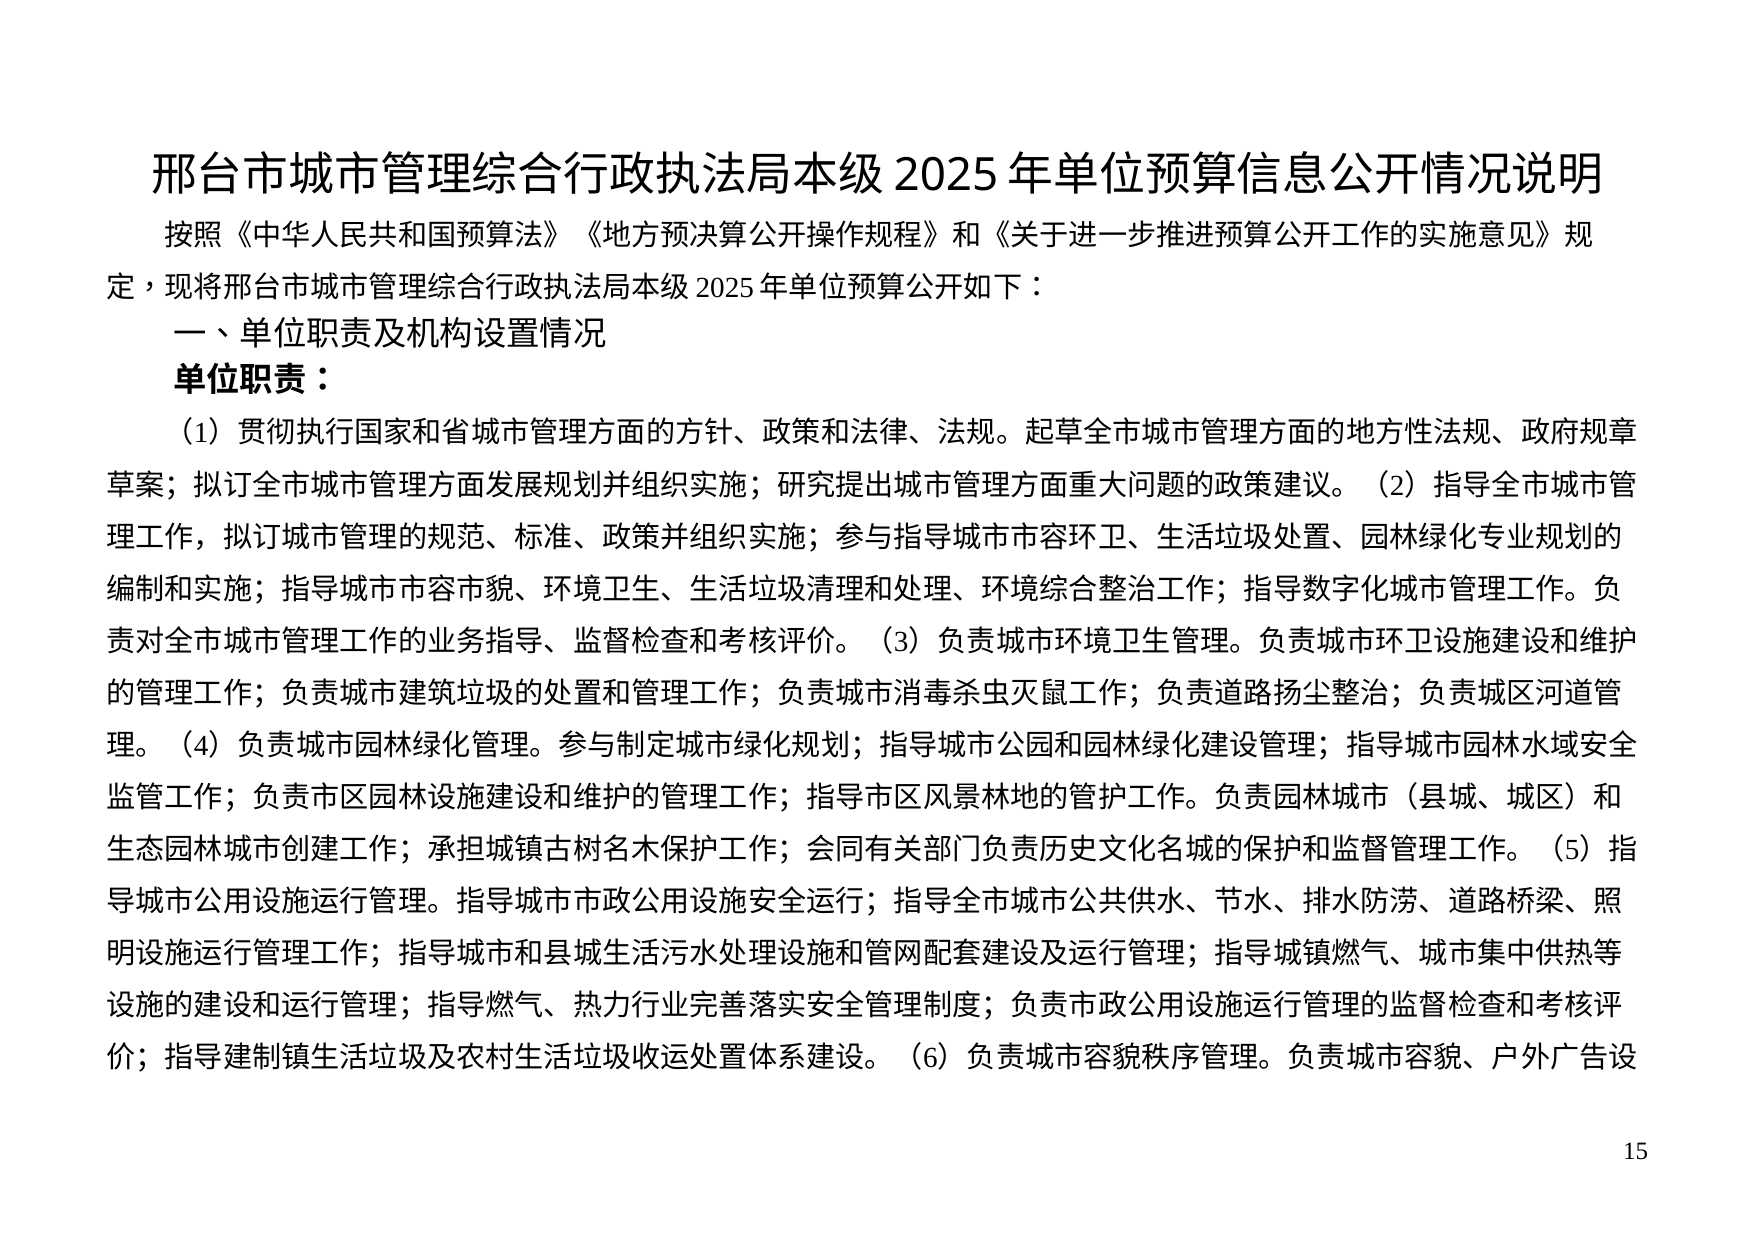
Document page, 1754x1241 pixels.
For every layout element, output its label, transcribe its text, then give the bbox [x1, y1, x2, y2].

text 一、单位职责及机构设置情况 [106, 309, 1648, 355]
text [106, 401, 1648, 1078]
text 单位职责： [106, 356, 1648, 401]
text 按照《中华人民共和国预算法》《地方预决算公开操作规程》和《关于进一步推进预算公开工作的实施意见》规定，现将邢台市城市管理综合行政执法局本级2025年单位预算公开如下： [106, 204, 1648, 308]
text 邢台市城市管理综合行政执法局本级2025年单位预算信息公开情况说明 [106, 142, 1648, 204]
